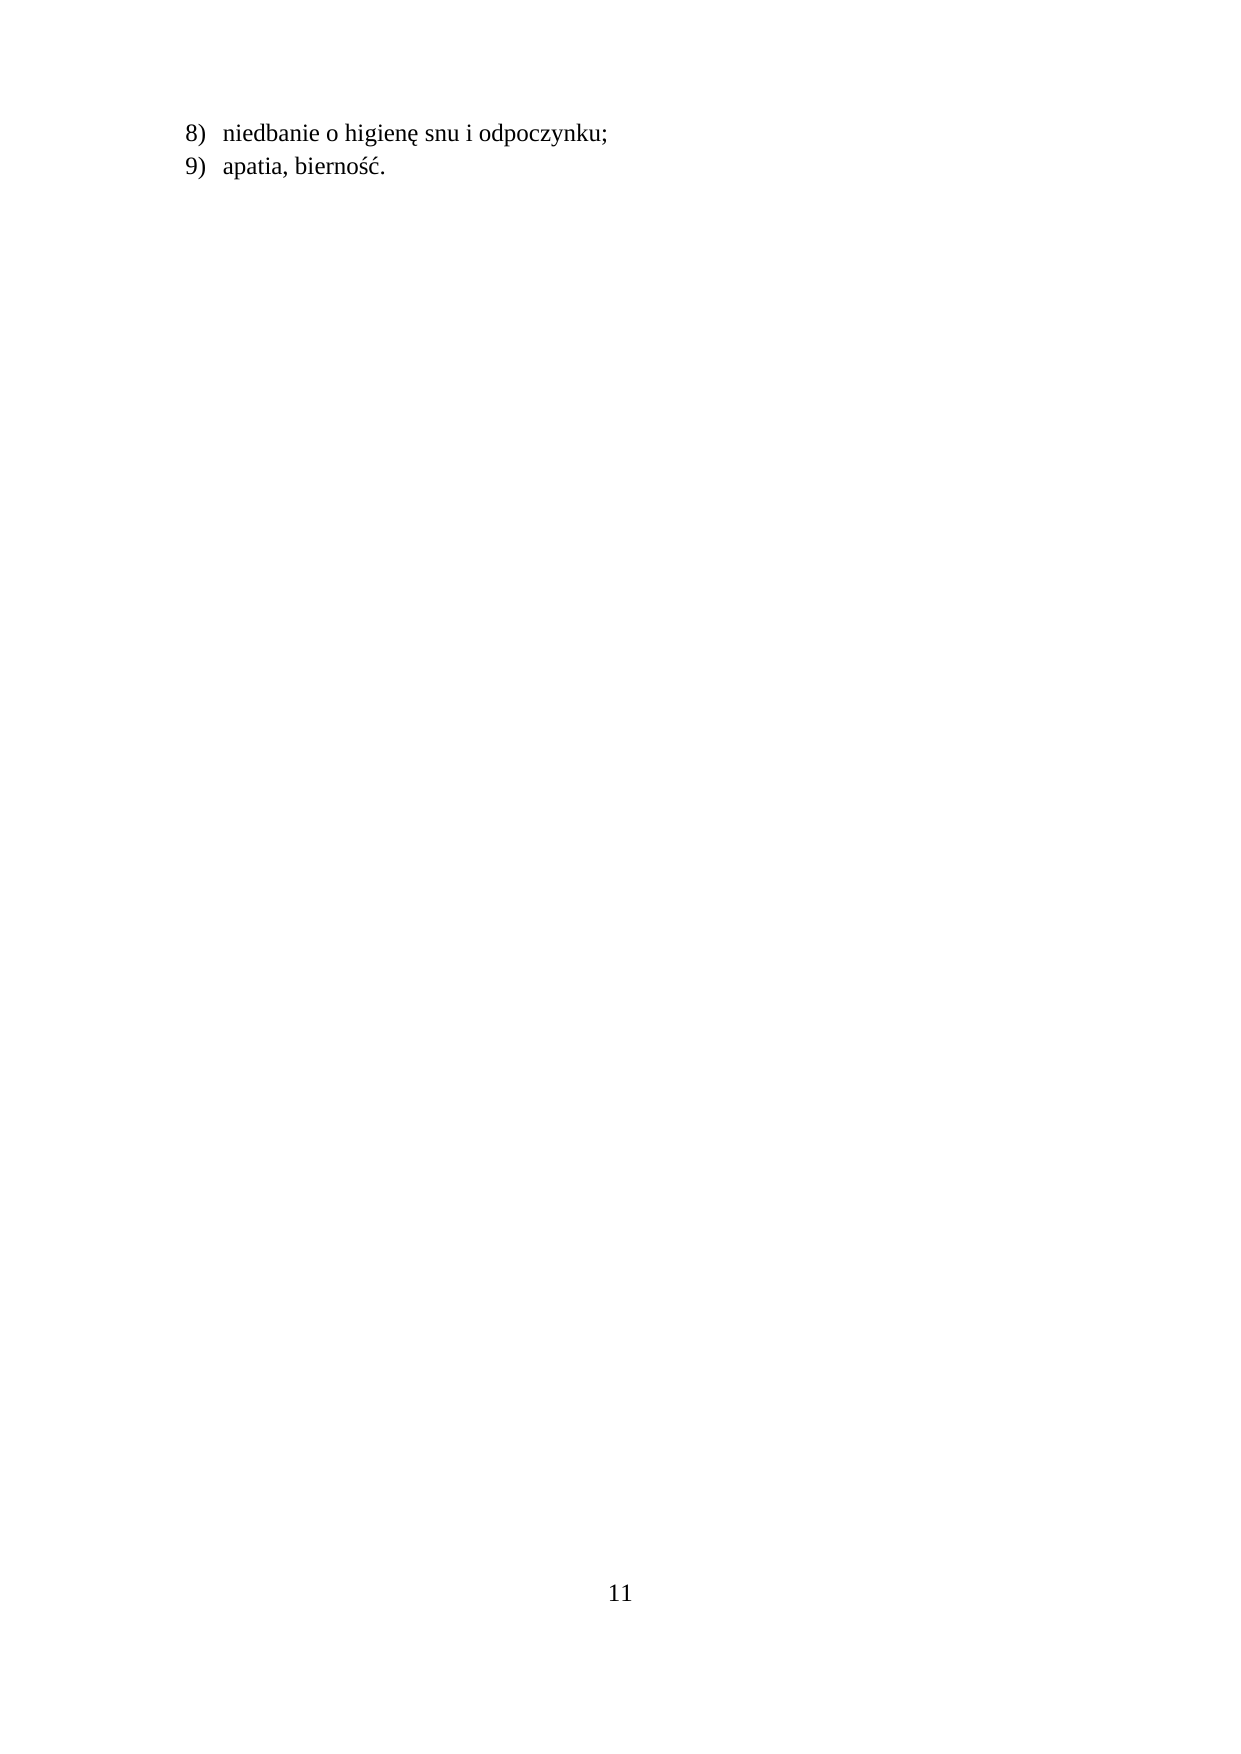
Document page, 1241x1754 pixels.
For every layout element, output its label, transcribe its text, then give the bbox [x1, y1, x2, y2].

list apatia, bierność. [185, 151, 1092, 180]
list niedbanie o higienę snu i odpoczynku; [185, 118, 1092, 147]
